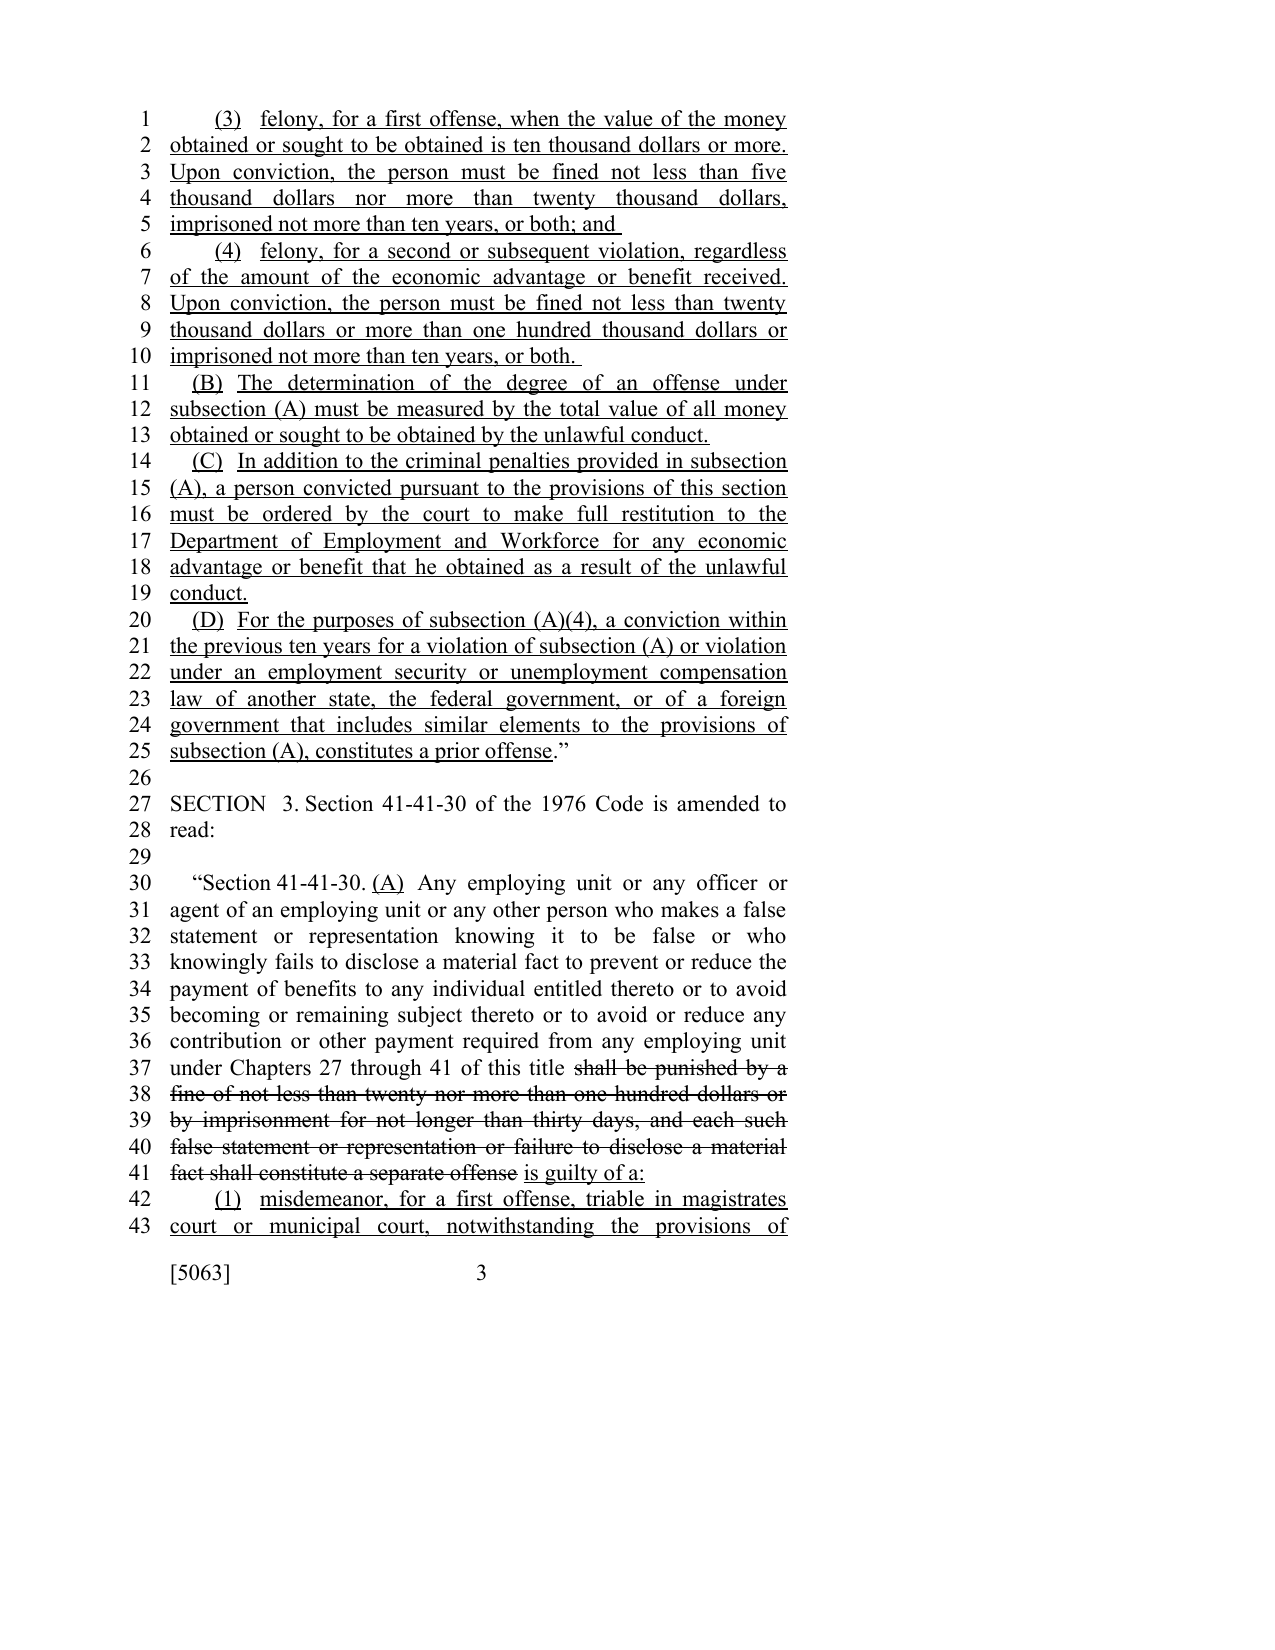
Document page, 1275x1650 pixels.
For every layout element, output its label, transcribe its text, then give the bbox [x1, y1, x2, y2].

text (3) felony, for a first offense, when the value of the money obtained or sought to be obtained is ten thousand dollars or more. Upon conviction, the person must be fined not less than five thousand dollars nor more than twenty thousand dollars, imprisoned not more than ten years, or both; and [169, 105, 787, 154]
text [169, 1186, 787, 1235]
text (C) In addition to the criminal penalties provided in subsection (A), a person convicted pursuant to the provisions of this section must be ordered by the court to make full restitution to the Department of Employment and Workforce for any economic advantage or benefit that he obtained as a result of the unlawful conduct. [169, 448, 787, 497]
text (B) The determination of the degree of an offense under subsection (A) must be measured by the total value of all money obtained or sought to be obtained by the unlawful conduct. [169, 368, 787, 418]
text (3) felony, for a first offense, when the value of the money obtained or sought to be obtained is ten thousand dollars or more. Upon conviction, the person must be fined not less than five thousand dollars nor more than twenty thousand dollars, imprisoned not more than ten years, or both; and [169, 208, 787, 237]
text (B) The determination of the degree of an offense under subsection (A) must be measured by the total value of all money obtained or sought to be obtained by the unlawful conduct. [169, 419, 787, 448]
text (D) For the purposes of subsection (A)(4), a conviction within the previous ten years for a violation of subsection (A) or violation under an employment security or unemployment compensation law of another state, the federal government, or of a foreign government that includes similar elements to the provisions of subsection (A), constitutes a prior offense.” [169, 606, 787, 655]
text “Section 41-41-30. (A) Any employing unit or any officer or agent of an employing unit or any other person who makes a false statement or representation knowing it to be false or who knowingly fails to disclose a material fact to prevent or reduce the payment of benefits to any individual entitled thereto or to avoid becoming or remaining subject thereto or to avoid or reduce any contribution or other payment required from any employing unit under Chapters 27 through 41 of this title shall be punished by a fine of not less than twenty nor more than one hundred dollars or by imprisonment for not longer than thirty days, and each such false statement or representation or failure to disclose a material fact shall constitute a separate offense is guilty of a: [169, 869, 787, 1094]
text SECTION 3. Section 41-41-30 of the 1976 Code is amended to read: [169, 790, 787, 843]
text (4) felony, for a second or subsequent violation, regardless of the amount of the economic advantage or benefit received. Upon conviction, the person must be fined not less than twenty thousand dollars or more than one hundred thousand dollars or imprisoned not more than ten years, or both. [169, 237, 787, 286]
